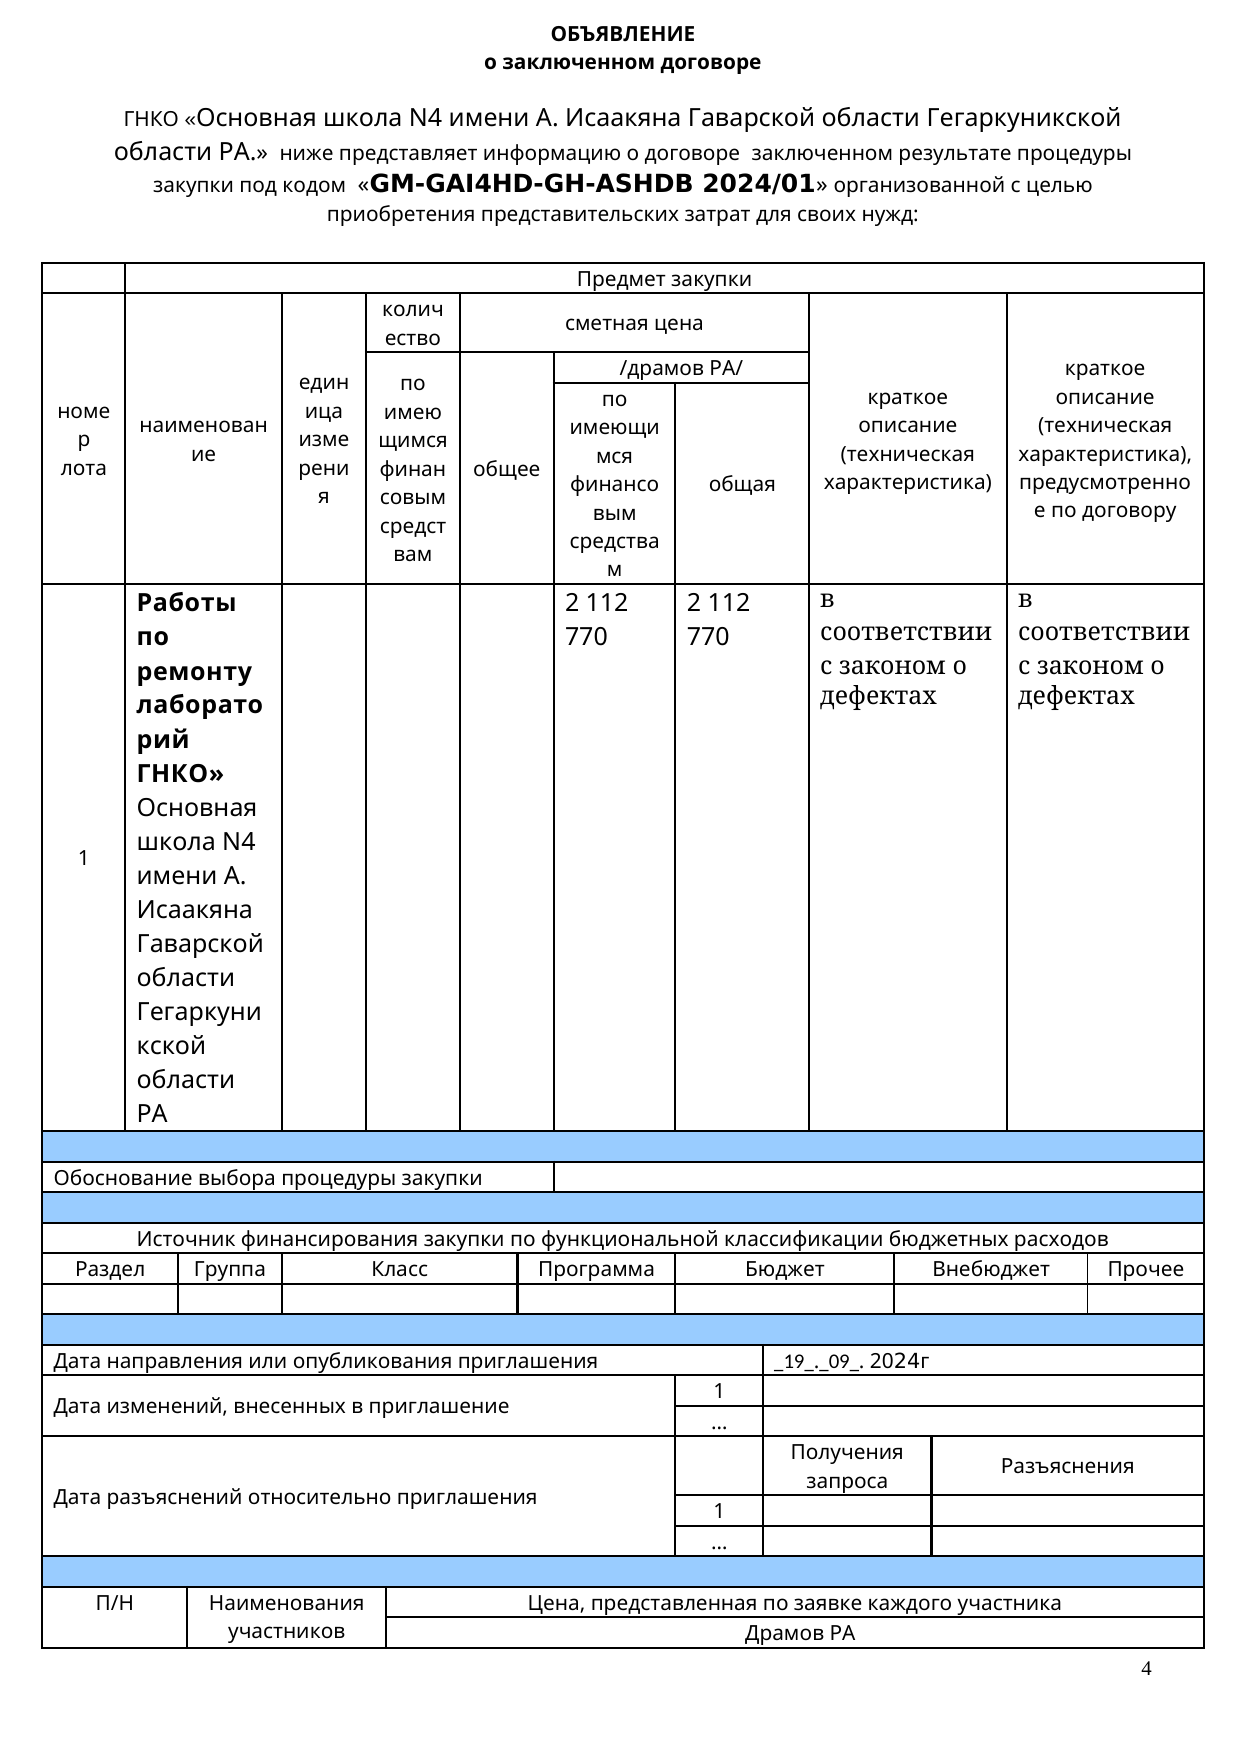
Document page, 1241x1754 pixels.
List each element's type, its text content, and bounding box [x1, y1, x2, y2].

table_cell [283, 1285, 516, 1313]
table_cell [676, 1437, 762, 1494]
table_cell [43, 1557, 1203, 1586]
table_header Предмет закупки [126, 264, 1203, 292]
table_cell [179, 1285, 281, 1313]
table_cell [764, 1496, 930, 1525]
table_cell /драмов РА/ [555, 353, 808, 382]
table_cell [764, 1376, 1203, 1405]
table_cell Раздел [43, 1254, 177, 1283]
table_cell Бюджет [676, 1254, 893, 1283]
table_cell Дата направления или опубликования приглашения [43, 1346, 762, 1374]
table_cell в соответствии с законом о дефектах [1008, 585, 1203, 1130]
table_cell [367, 585, 459, 1130]
table_cell [43, 1315, 1203, 1344]
table_cell Группа [179, 1254, 281, 1283]
table_cell общее [461, 353, 553, 583]
table_cell наименование [126, 294, 281, 583]
table_cell [933, 1527, 1203, 1555]
table_cell [519, 1285, 674, 1313]
table_cell [764, 1407, 1203, 1435]
table_cell 1 [676, 1376, 762, 1405]
table_cell общая [676, 384, 808, 583]
table_cell [764, 1527, 930, 1555]
table_cell краткое описание (техническая характеристика) [810, 294, 1006, 583]
table_cell Прочее [1088, 1254, 1203, 1283]
table_cell … [676, 1527, 762, 1555]
table_cell 1 [676, 1496, 762, 1525]
table_cell [555, 1163, 1203, 1191]
table_cell количество [367, 294, 459, 351]
table_cell Дата изменений, внесенных в приглашение [43, 1376, 674, 1435]
table_cell [895, 1285, 1087, 1313]
table_cell по имеющимся финансовым средствам [555, 384, 674, 583]
table_cell Цена, представленная по заявке каждого участника [387, 1588, 1203, 1616]
table_cell [676, 1285, 893, 1313]
table_cell 1 [43, 585, 124, 1130]
table_cell Разъяснения [933, 1437, 1203, 1494]
table_cell номер лота [43, 294, 124, 583]
table_cell 2 112 770 [555, 585, 674, 1130]
table_cell в соответствии с законом о дефектах [810, 585, 1006, 1130]
text ГНКО «Основная школа N4 имени А. Исаакяна Гаварской области Гегаркуникской области РА.» ниже представляет информацию о договоре заключенном результате процедуры закупки под кодом «GM-GAI4HD-GH-ASHDB 2024/01» организованной с целью приобретения представительских затрат для своих нужд: [94, 100, 1152, 228]
table_cell единица измерения [283, 294, 365, 583]
table_cell Обоснование выбора процедуры закупки [43, 1163, 553, 1191]
table_cell Дата разъяснений относительно приглашения [43, 1437, 674, 1555]
table_cell Получения запроса [764, 1437, 930, 1494]
table_cell [43, 1285, 177, 1313]
table_cell _19_._09_. 2024г [764, 1346, 1203, 1374]
table_cell Драмов РА [387, 1618, 1203, 1647]
table_cell Класс [283, 1254, 516, 1283]
table_cell [43, 1132, 1203, 1161]
table_cell по имеющимся финансовым средствам [367, 353, 459, 583]
table_cell Программа [519, 1254, 674, 1283]
table_cell [283, 585, 365, 1130]
table_cell 2 112 770 [676, 585, 808, 1130]
text о заключенном договоре [94, 47, 1152, 76]
table_cell П/Н [43, 1588, 186, 1647]
table_cell Источник финансирования закупки по функциональной классификации бюджетных расходов [43, 1224, 1203, 1252]
table_cell Работы по ремонту лабораторий ГНКО» Основная школа N4 имени А. Исаакяна Гаварской области Гегаркуникской области РА [126, 585, 281, 1130]
table_cell Наименования участников [188, 1588, 385, 1647]
table_cell [461, 585, 553, 1130]
table_cell [43, 1193, 1203, 1222]
table_cell [1088, 1285, 1203, 1313]
table_cell сметная цена [461, 294, 808, 351]
table_cell … [676, 1407, 762, 1435]
text ОБЪЯВЛЕНИЕ [94, 19, 1152, 47]
table_cell краткое описание (техническая характеристика), предусмотренное по договору [1008, 294, 1203, 583]
table_cell Внебюджет [895, 1254, 1087, 1283]
table_cell [933, 1496, 1203, 1525]
table_header [43, 264, 124, 292]
